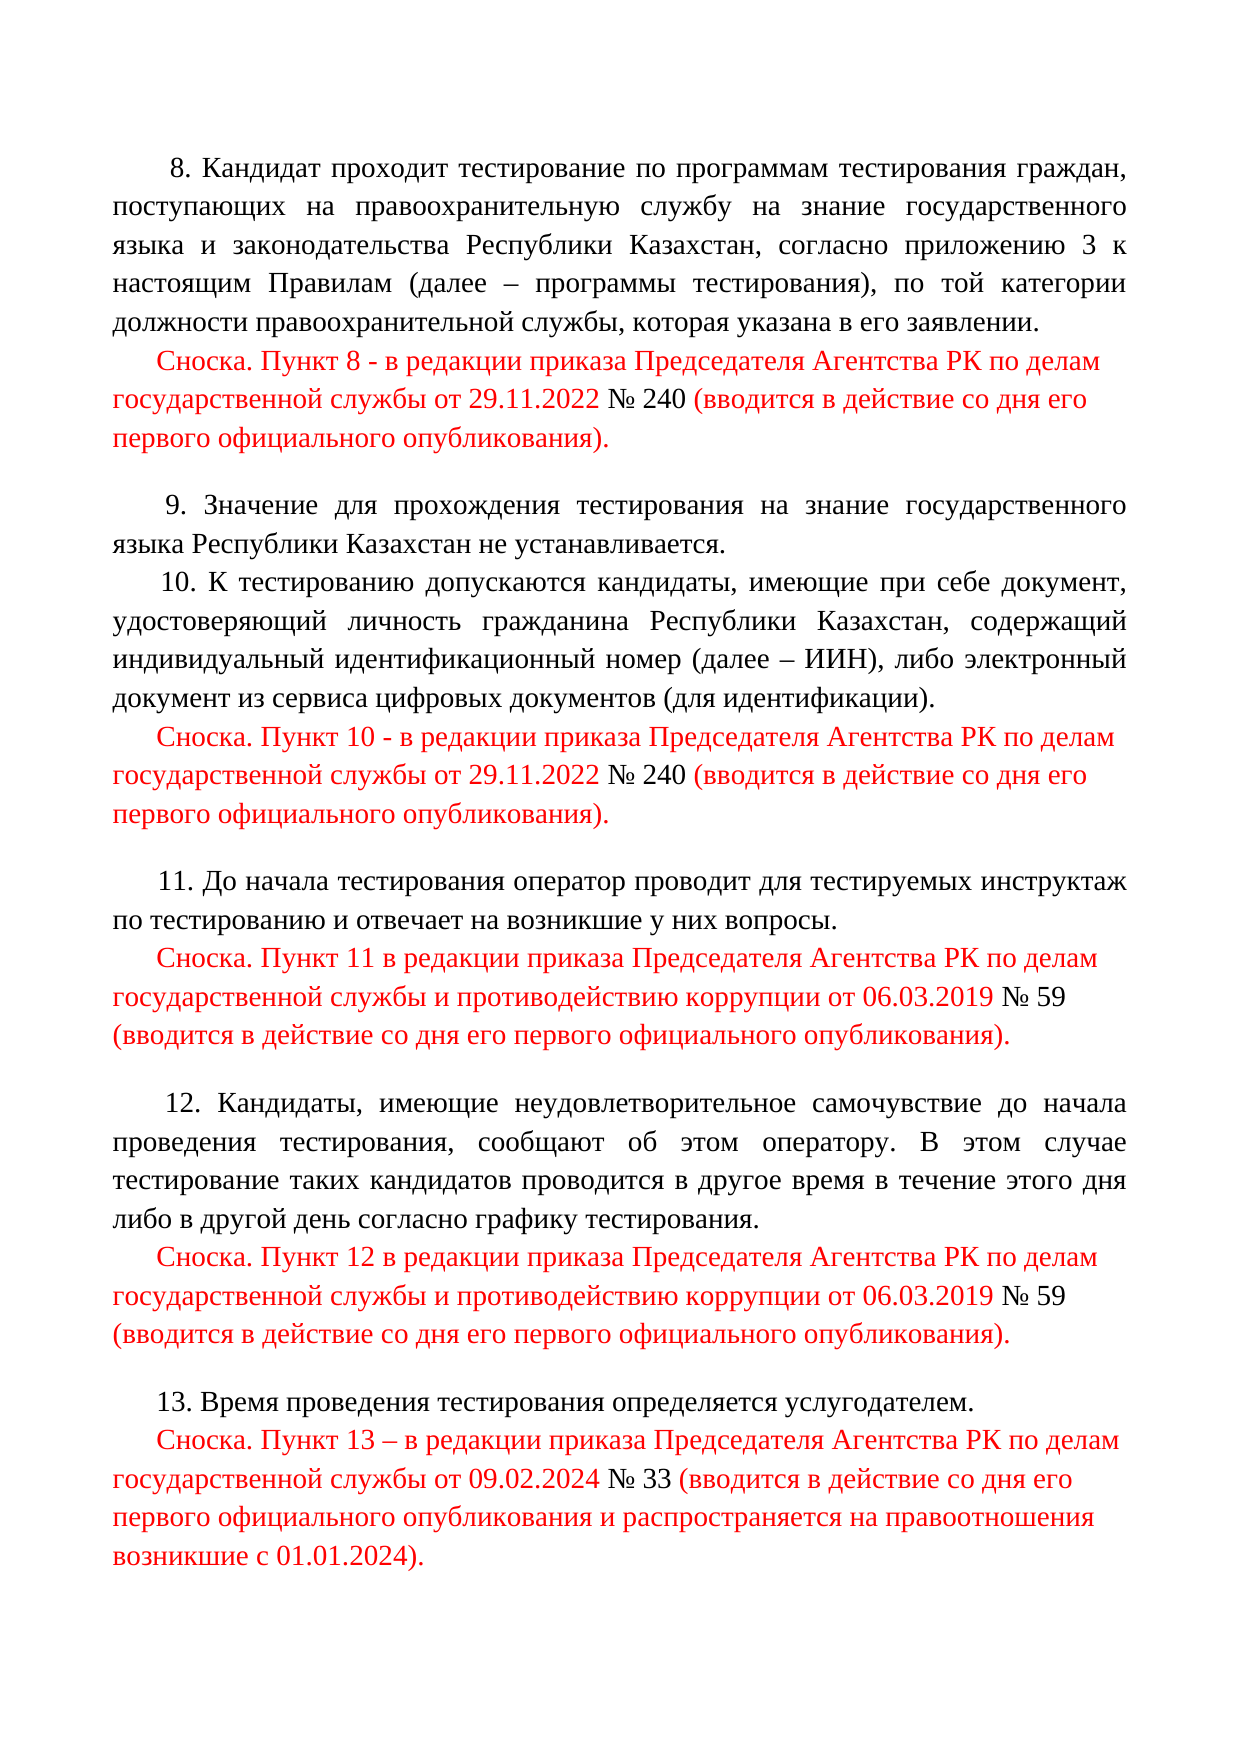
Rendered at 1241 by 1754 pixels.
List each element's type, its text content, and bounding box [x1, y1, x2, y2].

text 13. Время проведения тестирования определяется услугодателем. [112, 1384, 1128, 1417]
text Сноска. Пункт 11 в редакции приказа Председателя Агентства РК по делам государственной службы и противодействию коррупции от 06.03.2019 № 59 (вводится в действие со дня его первого официального опубликования). [112, 940, 1128, 1081]
text Сноска. Пункт 8 - в редакции приказа Председателя Агентства РК по делам государственной службы от 29.11.2022 № 240 (вводится в действие со дня его первого официального опубликования). [112, 343, 1128, 483]
text 10. К тестированию допускаются кандидаты, имеющие при себе документ, удостоверяющий личность гражданина Республики Казахстан, содержащий индивидуальный идентификационный номер (далее – ИИН), либо электронный документ из сервиса цифровых документов (для идентификации). [112, 564, 1128, 714]
text Сноска. Пункт 10 - в редакции приказа Председателя Агентства РК по делам государственной службы от 29.11.2022 № 240 (вводится в действие со дня его первого официального опубликования). [112, 719, 1128, 859]
text Сноска. Пункт 12 в редакции приказа Председателя Агентства РК по делам государственной службы и противодействию коррупции от 06.03.2019 № 59 (вводится в действие со дня его первого официального опубликования). [112, 1239, 1128, 1380]
text Сноска. Пункт 13 – в редакции приказа Председателя Агентства РК по делам государственной службы от 09.02.2024 № 33 (вводится в действие со дня его первого официального опубликования и распространяется на правоотношения возникшие с 01.01.2024). [112, 1422, 1128, 1602]
text 11. До начала тестирования оператор проводит для тестируемых инструктаж по тестированию и отвечает на возникшие у них вопросы. [112, 863, 1128, 935]
text 9. Значение для прохождения тестирования на знание государственного языка Республики Казахстан не устанавливается. [112, 487, 1128, 559]
text 8. Кандидат проходит тестирование по программам тестирования граждан, поступающих на правоохранительную службу на знание государственного языка и законодательства Республики Казахстан, согласно приложению 3 к настоящим Правилам (далее – программы тестирования), по той категории должности правоохранительной службы, которая указана в его заявлении. [112, 150, 1128, 338]
text 12. Кандидаты, имеющие неудовлетворительное самочувствие до начала проведения тестирования, сообщают об этом оператору. В этом случае тестирование таких кандидатов проводится в другое время в течение этого дня либо в другой день согласно графику тестирования. [112, 1085, 1128, 1234]
